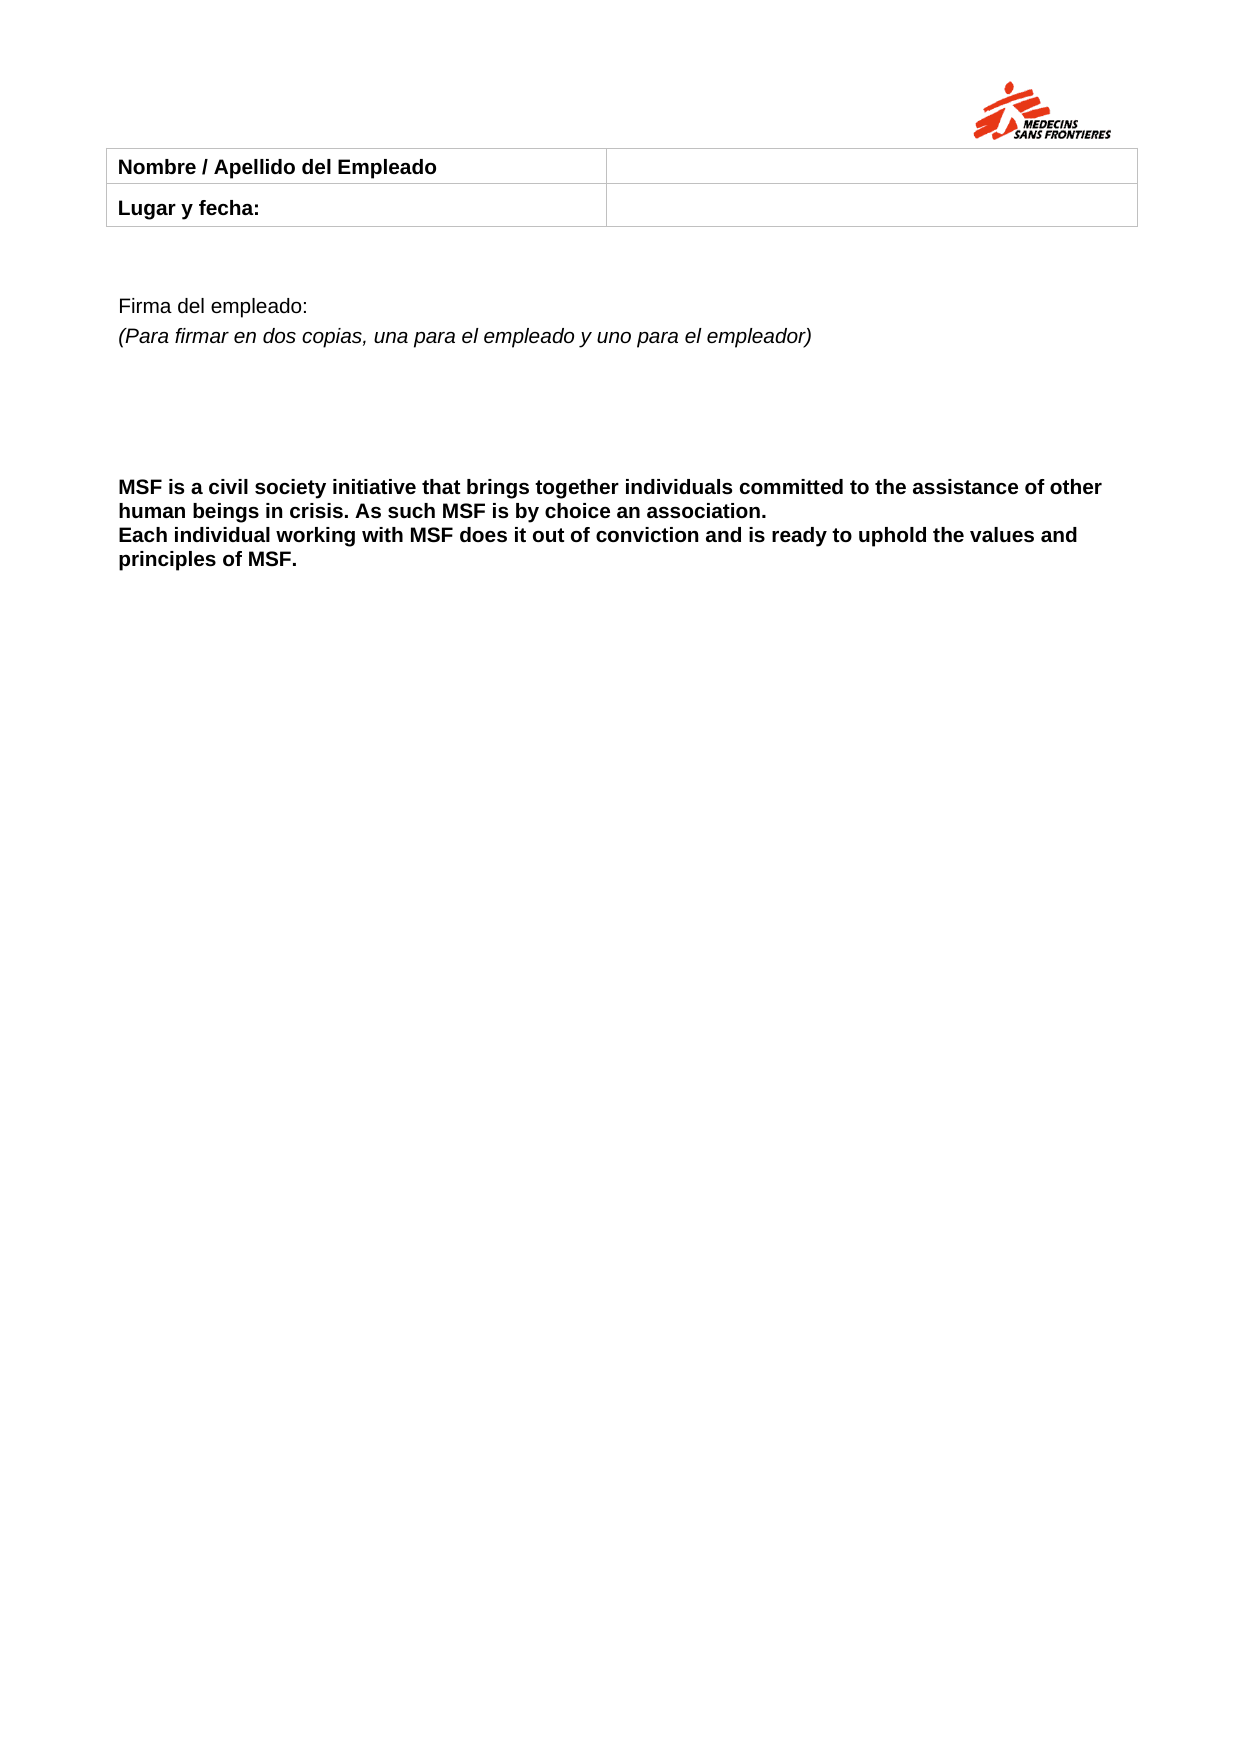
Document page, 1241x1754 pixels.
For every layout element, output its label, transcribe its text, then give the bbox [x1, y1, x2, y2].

text MSF is a civil society initiative that brings together individuals committed to the assistance of other human beings in crisis. As such MSF is by choice an association. Each individual working with MSF does it out of conviction and is ready to uphold the values and principles of MSF. [118, 475, 1122, 571]
table_header Nombre / Apellido del Empleado [107, 149, 606, 183]
text Firma del empleado: [118, 294, 1122, 318]
table_header [607, 149, 1137, 183]
table_cell Lugar y fecha: [107, 184, 606, 226]
table_cell [607, 184, 1137, 226]
text (Para firmar en dos copias, una para el empleado y uno para el empleador) [118, 324, 1122, 348]
